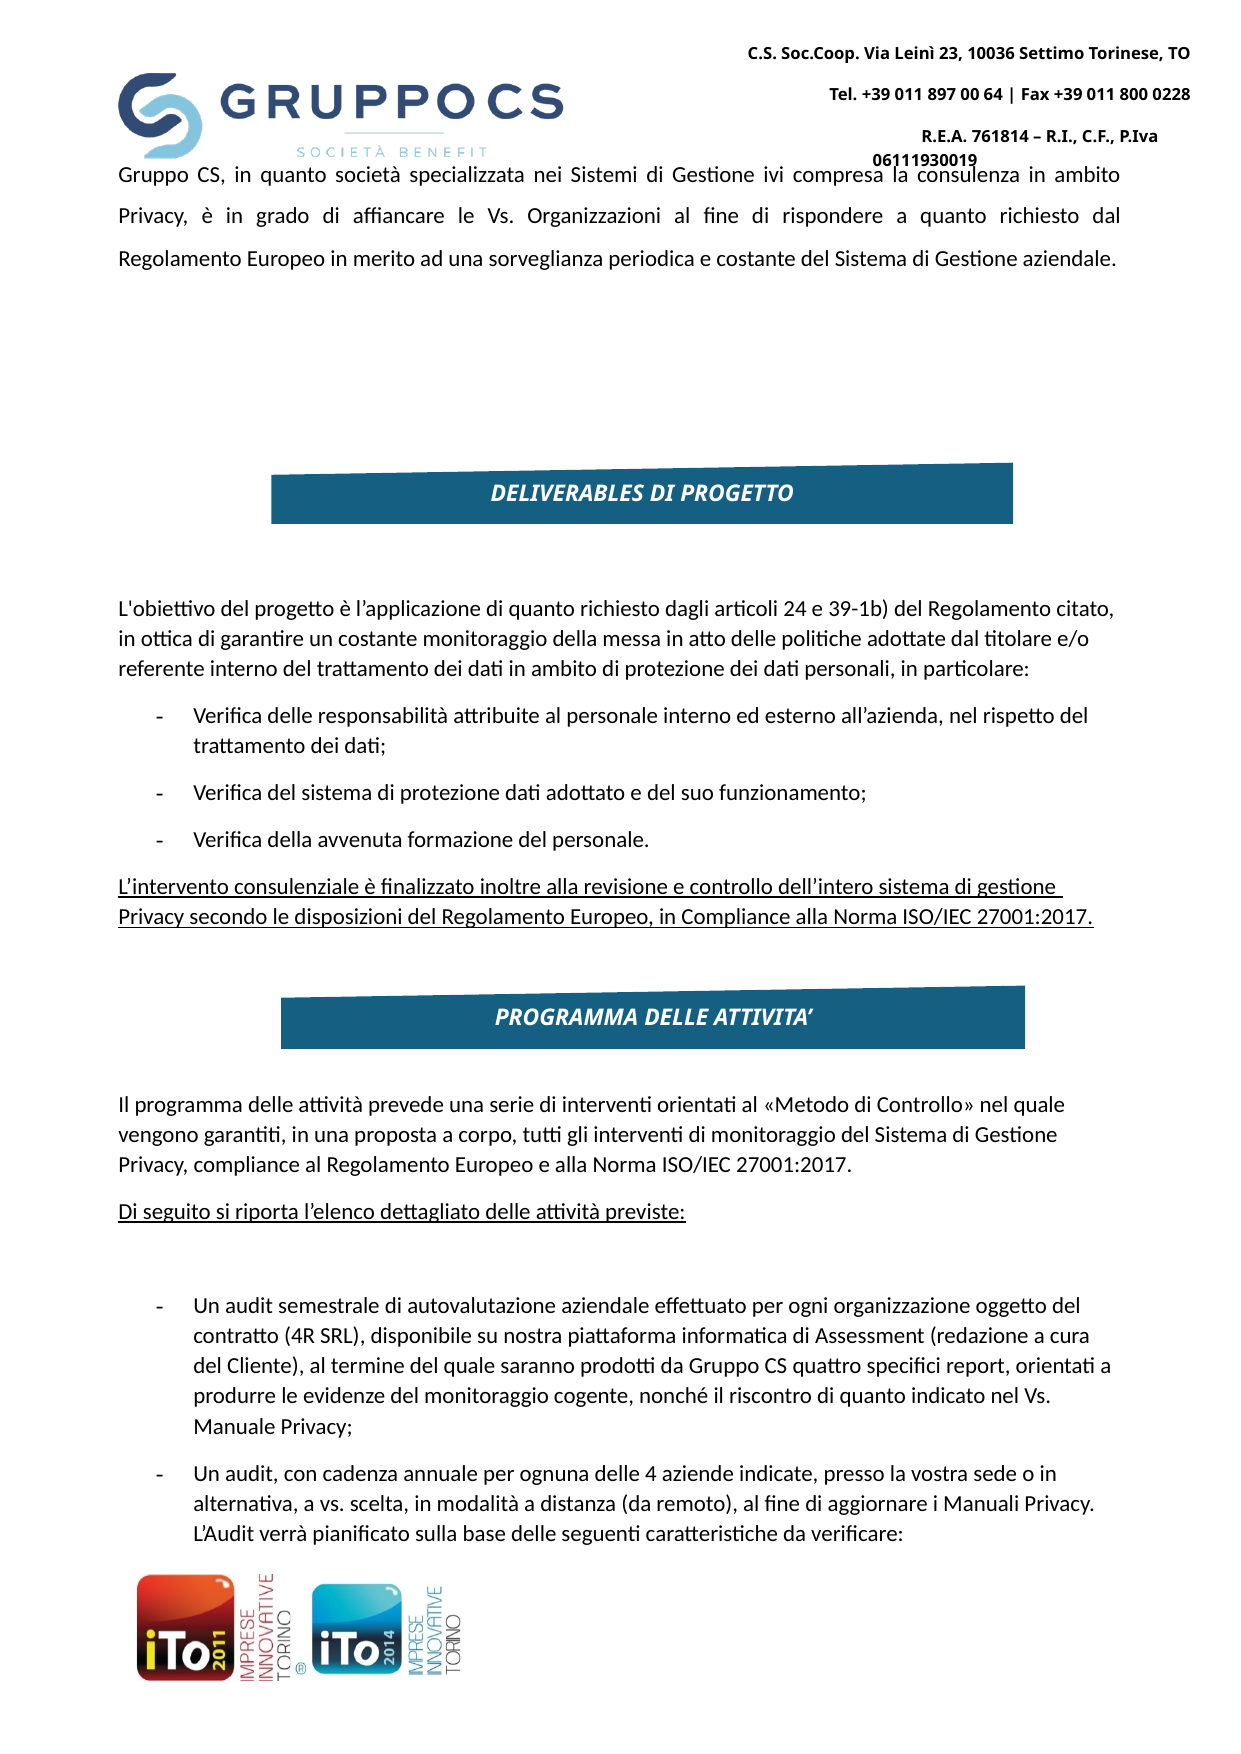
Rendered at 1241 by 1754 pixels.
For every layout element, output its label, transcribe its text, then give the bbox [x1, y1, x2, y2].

picture [118, 73, 570, 160]
list Un audit, con cadenza annuale per ognuna delle 4 aziende indicate, presso la vostra sede o in alternativa, a vs. scelta, in modalità a distanza (da remoto), al fine di aggiornare i Manuali Privacy. L’Audit verrà pianificato sulla base delle seguenti caratteristiche da verificare: [156, 1459, 1122, 1547]
text L'obiettivo del progetto è l’applicazione di quanto richiesto dagli articoli 24 e 39-1b) del Regolamento citato, in ottica di garantire un costante monitoraggio della messa in atto delle politiche adottate dal titolare e/o referente interno del trattamento dei dati in ambito di protezione dei dati personali, in particolare: [118, 594, 1122, 683]
text Gruppo CS, in quanto società specializzata nei Sistemi di Gestione ivi compresa la consulenza in ambito Privacy, è in grado di affiancare le Vs. Organizzazioni al fine di rispondere a quanto richiesto dal Regolamento Europeo in merito ad una sorveglianza periodica e costante del Sistema di Gestione aziendale. [118, 160, 1122, 272]
list Un audit semestrale di autovalutazione aziendale effettuato per ogni organizzazione oggetto del contratto (4R SRL), disponibile su nostra piattaforma informatica di Assessment (redazione a cura del Cliente), al termine del quale saranno prodotti da Gruppo CS quattro specifici report, orientati a produrre le evidenze del monitoraggio cogente, nonché il riscontro di quanto indicato nel Vs. Manuale Privacy; [156, 1291, 1122, 1440]
text Il programma delle attività prevede una serie di interventi orientati al «Metodo di Controllo» nel quale vengono garantiti, in una proposta a corpo, tutti gli interventi di monitoraggio del Sistema di Gestione Privacy, compliance al Regolamento Europeo e alla Norma ISO/IEC 27001:2017. [118, 1090, 1122, 1178]
picture [136, 1572, 468, 1681]
list Verifica della avvenuta formazione del personale. [156, 825, 1122, 853]
list Verifica del sistema di protezione dati adottato e del suo funzionamento; [156, 778, 1122, 807]
list Verifica delle responsabilità attribuite al personale interno ed esterno all’azienda, nel rispetto del trattamento dei dati; [156, 701, 1122, 760]
text L’intervento consulenziale è finalizzato inoltre alla revisione e controllo dell’intero sistema di gestione Privacy secondo le disposizioni del Regolamento Europeo, in Compliance alla Norma ISO/IEC 27001:2017. [118, 872, 1122, 931]
text Di seguito si riporta l’elenco dettagliato delle attività previste: [118, 1197, 1122, 1225]
